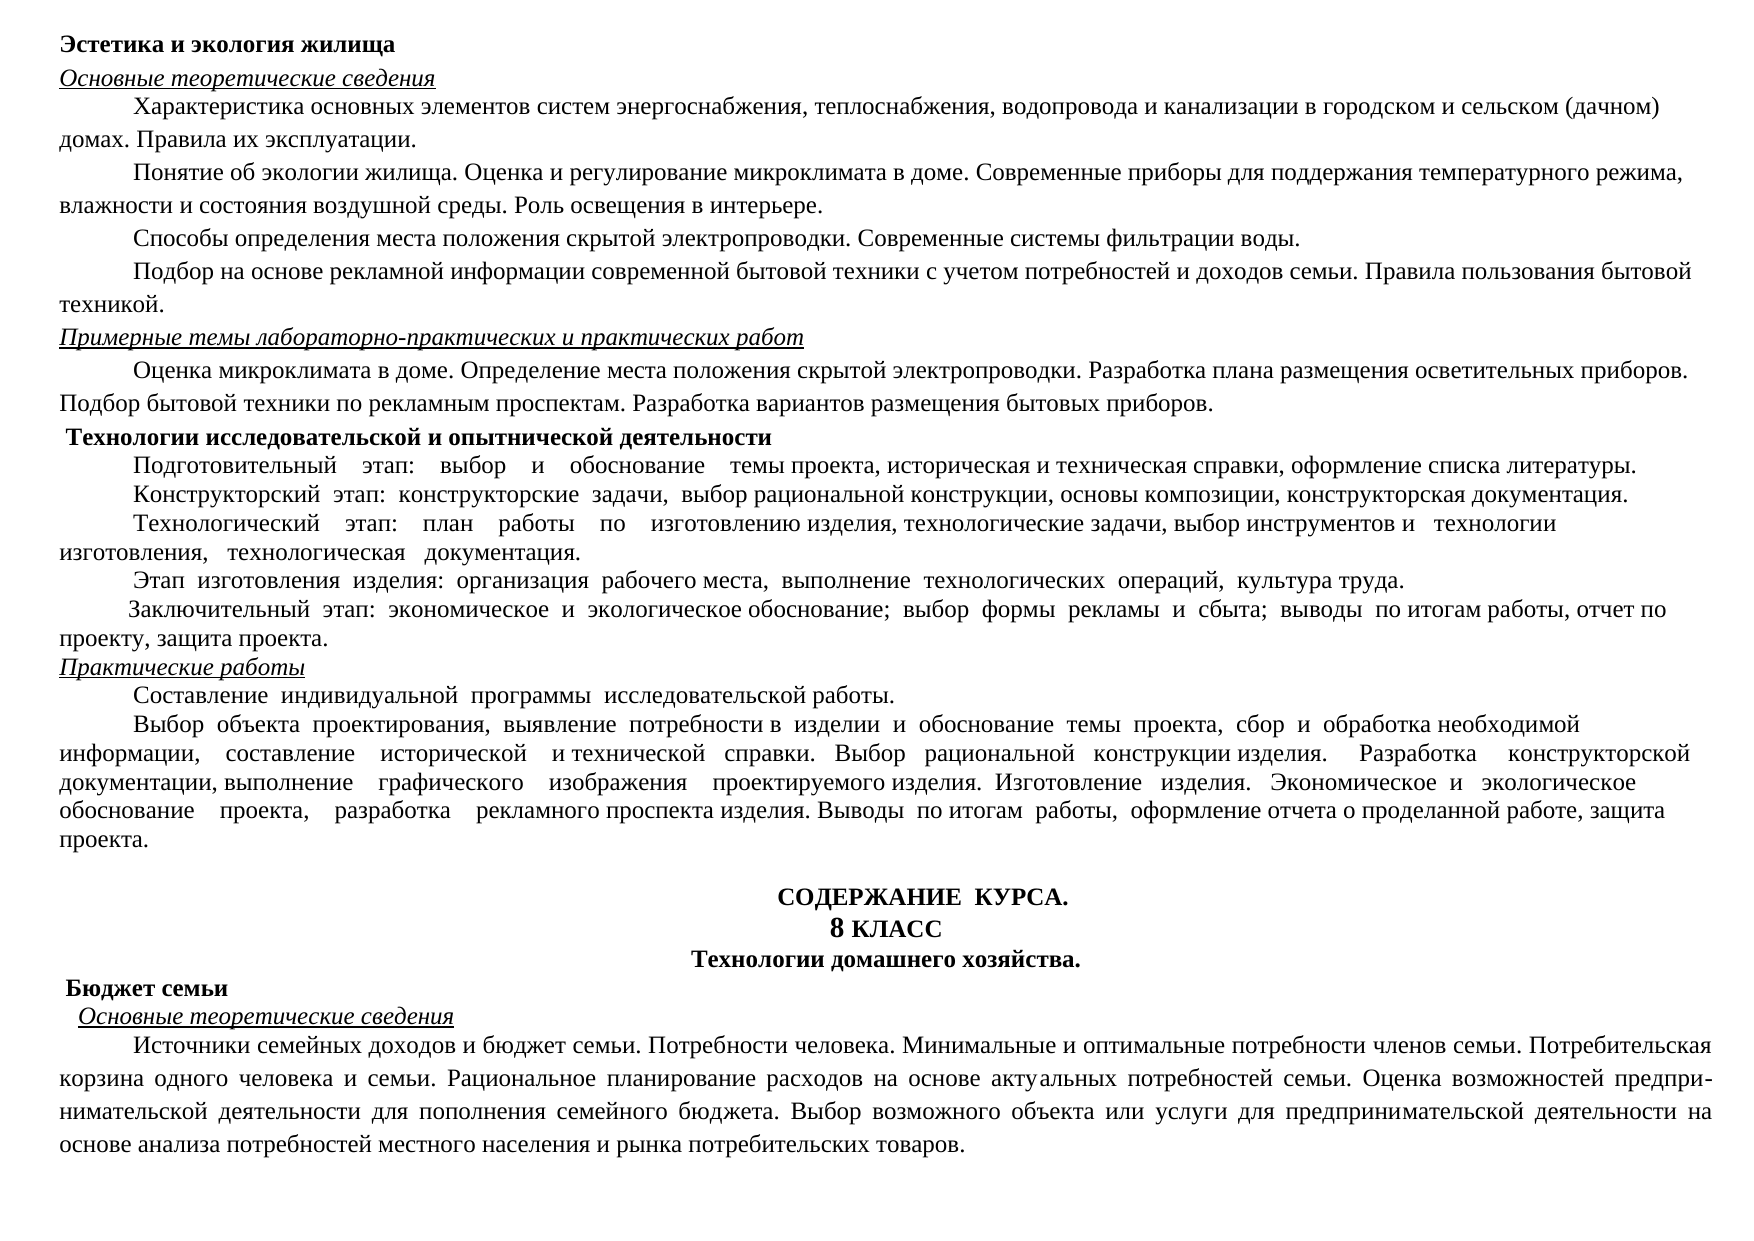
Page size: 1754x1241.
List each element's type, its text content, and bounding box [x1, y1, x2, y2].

text Оценка микроклимата в доме. Определение места положения скрытой электропроводки. Разработка плана размещения осветительных приборов. Подбор бытовой техники по рекламным проспектам. Разработка вариантов размещения бытовых приборов. [59, 356, 1713, 417]
text Технологии исследовательской и опытнической деятельности [59, 422, 1713, 450]
text Конструкторский этап: конструкторские задачи, выбор рациональной конструкции, основы композиции, конструкторская документация. [59, 479, 1713, 508]
text Технологический этап: план работы по изготовлению изделия, технологические задачи, выбор инструментов и технологии изготовления, технологическая документация. [59, 508, 1713, 565]
text Подготовительный этап: выбор и обоснование темы проекта, историческая и техническая справки, оформление списка литературы. [59, 450, 1713, 479]
text Практические работы [59, 652, 1713, 680]
text СОДЕРЖАНИЕ КУРСА. [59, 882, 1713, 910]
text Заключительный этап: экономическое и экологическое обоснование; выбор формы рекламы и сбыта; выводы по итогам работы, отчет по проекту, защита проекта. [59, 594, 1713, 652]
text Основные теоретические сведения [59, 1001, 1713, 1030]
text Этап изготовления изделия: организация рабочего места, выполнение технологических операций, культура труда. [59, 565, 1713, 594]
text Технологии домашнего хозяйства. [59, 944, 1713, 973]
text Источники семейных доходов и бюджет семьи. Потребности человека. Минимальные и оптимальные потребности членов семьи. Потребительская корзина одного человека и семьи. Рациональное планирование расходов на основе актуальных потребностей семьи. Оценка возможностей предпринимательской деятельности для пополнения семейного бюджета. Выбор возможного объекта или услуги для предпринимательской деятельности на основе анализа потребностей местного населения и рынка потребительских товаров. [59, 1030, 1713, 1158]
text Способы определения места положения скрытой электропроводки. Современные системы фильтрации воды. [59, 223, 1713, 252]
text Примерные темы лабораторно-практических и практических работ [59, 322, 1713, 351]
text Эстетика и экология жилища [59, 29, 1713, 58]
text Основные теоретические сведения [59, 63, 1713, 91]
text Выбор объекта проектирования, выявление потребности в изделии и обоснование темы проекта, сбор и обработка необходимой информации, составление исторической и технической справки. Выбор рациональной конструкции изделия. Разработка конструкторской документации, выполнение графического изображения проектируемого изделия. Изготовление изделия. Экономическое и экологическое обоснование проекта, разработка рекламного проспекта изделия. Выводы по итогам работы, оформление отчета о проделанной работе, защита проекта. [59, 709, 1713, 853]
text Подбор на основе рекламной информации современной бытовой техники с учетом потребностей и доходов семьи. Правила пользования бытовой техникой. [59, 256, 1713, 318]
text Понятие об экологии жилища. Оценка и регулирование микроклимата в доме. Современные приборы для поддержания температурного режима, влажности и состояния воздушной среды. Роль освещения в интерьере. [59, 157, 1713, 219]
text 8 КЛАСС [59, 910, 1713, 944]
text Бюджет семьи [59, 973, 1713, 1001]
text Характеристика основных элементов систем энергоснабжения, теплоснабжения, водопровода и канализации в городском и сельском (дачном) домах. Правила их эксплуатации. [59, 91, 1713, 153]
text Составление индивидуальной программы исследовательской работы. [59, 680, 1713, 709]
